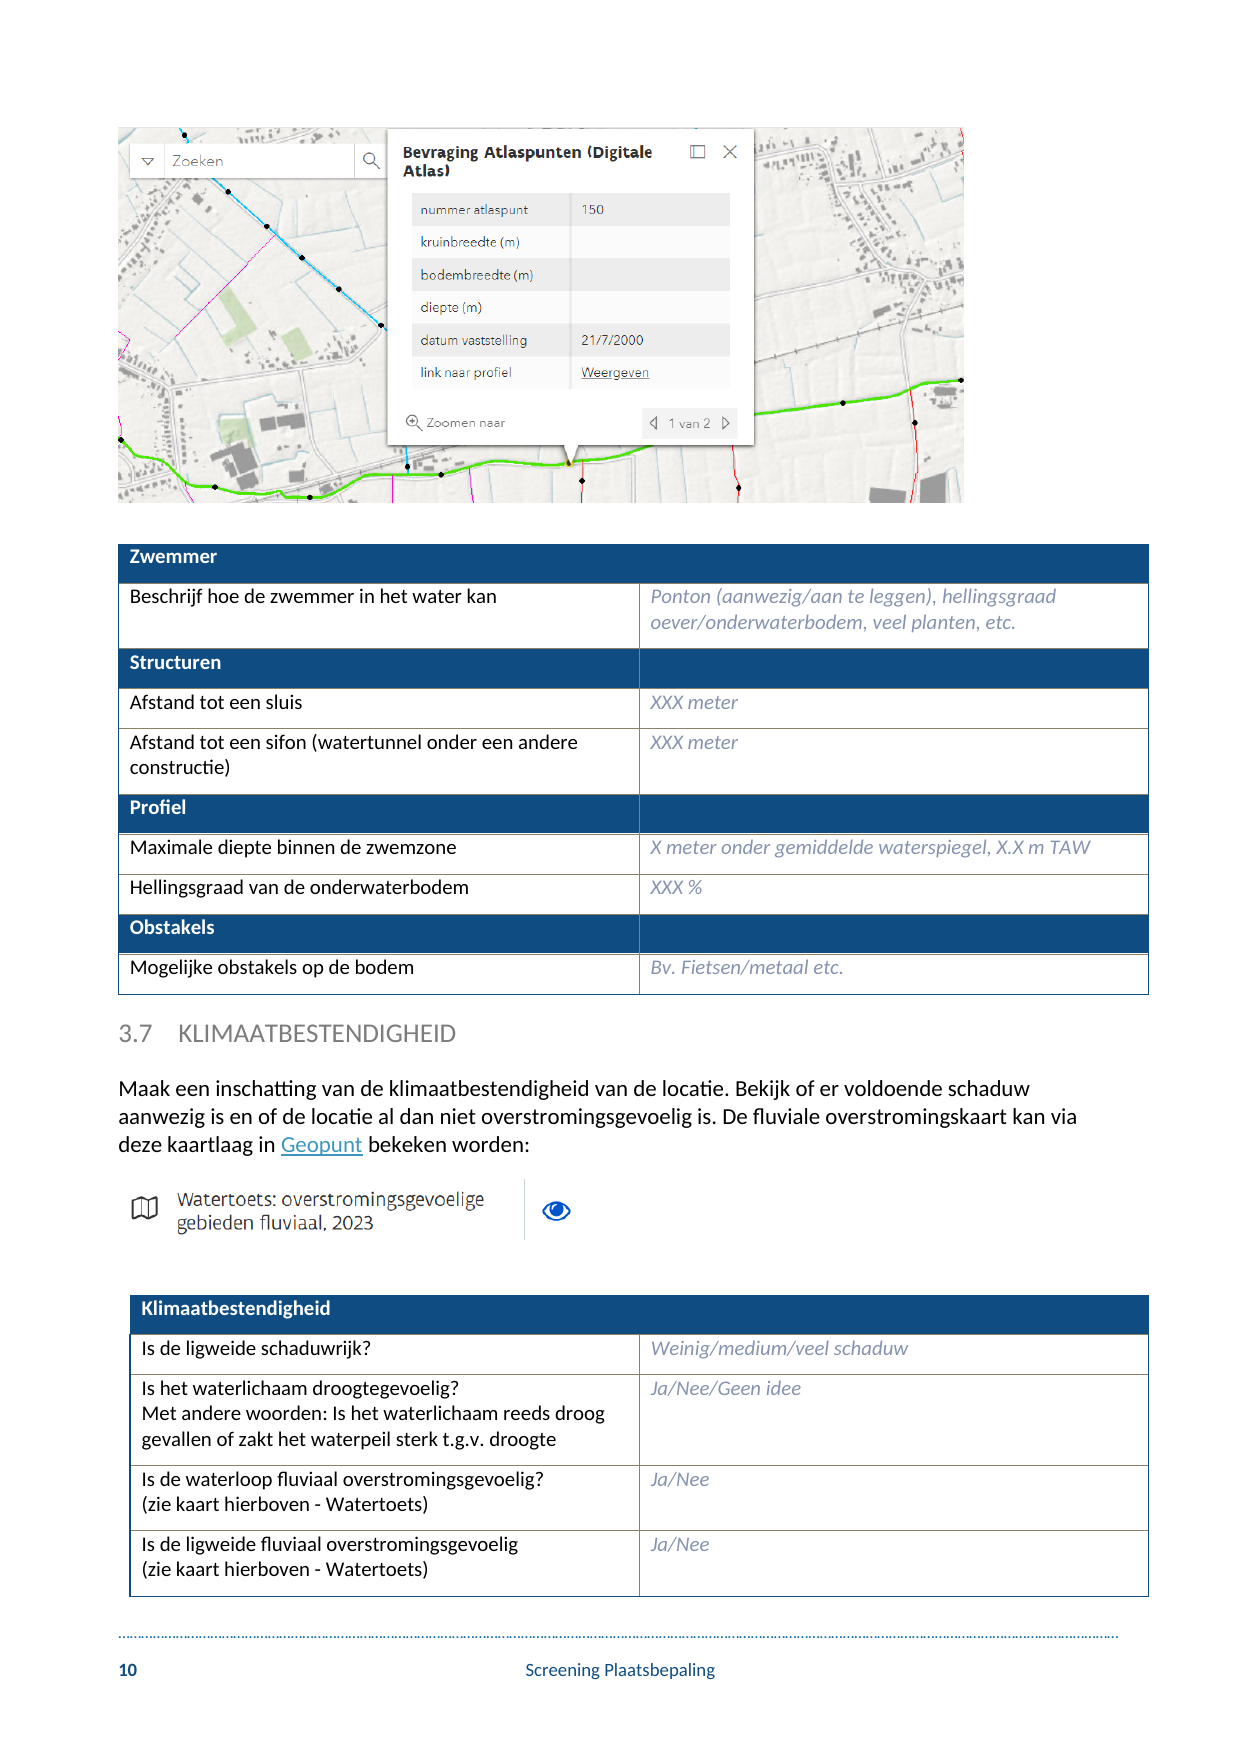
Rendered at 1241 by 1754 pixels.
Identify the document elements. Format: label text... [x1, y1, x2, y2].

table_cell Ponton (aanwezig/aan te leggen), hellingsgraad oever/onderwaterbodem, veel planten, etc. [640, 584, 1148, 648]
table_cell Afstand tot een sifon (watertunnel onder een andere constructie) [119, 729, 639, 793]
table_cell [640, 795, 1148, 833]
table_cell [640, 649, 1148, 688]
picture [118, 118, 964, 503]
text Maak een inschatting van de klimaatbestendigheid van de locatie. Bekijk of er voldoende schaduw aanwezig is en of de locatie al dan niet overstromingsgevoelig is. De fluviale overstromingskaart kan via deze kaartlaag in Geopunt bekeken worden: [118, 1074, 1122, 1158]
table_header [640, 1295, 1148, 1334]
table_cell Ja/Nee [640, 1466, 1148, 1530]
table_cell [640, 915, 1148, 953]
table_cell Beschrijf hoe de zwemmer in het water kan [119, 584, 639, 648]
table_cell Is de ligweide fluviaal overstromingsgevoelig (zie kaart hierboven - Watertoets) [131, 1531, 639, 1596]
table_cell XXX meter [640, 689, 1148, 728]
table_header Klimaatbestendigheid [131, 1295, 639, 1334]
table_cell Is het waterlichaam droogtegevoelig? Met andere woorden: Is het waterlichaam reeds droog gevallen of zakt het waterpeil sterk t.g.v. droogte [131, 1375, 639, 1465]
table_cell Bv. Fietsen/metaal etc. [640, 955, 1148, 993]
table_cell Is de ligweide schaduwrijk? [131, 1335, 639, 1374]
table_header Zwemmer [119, 544, 639, 583]
table_cell Afstand tot een sluis [119, 689, 639, 728]
picture [118, 1171, 584, 1240]
table_cell Structuren [119, 649, 639, 688]
table_cell Profiel [119, 795, 639, 833]
table_cell XXX meter [640, 729, 1148, 793]
table_cell Hellingsgraad van de onderwaterbodem [119, 875, 639, 913]
table_cell X meter onder gemiddelde waterspiegel, X.X m TAW [640, 835, 1148, 873]
table_cell Is de waterloop fluviaal overstromingsgevoelig? (zie kaart hierboven - Watertoets) [131, 1466, 639, 1530]
table_cell XXX % [640, 875, 1148, 913]
table_cell Mogelijke obstakels op de bodem [119, 955, 639, 993]
table_cell Ja/Nee/Geen idee [640, 1375, 1148, 1465]
table_cell Obstakels [119, 915, 639, 953]
table_cell Maximale diepte binnen de zwemzone [119, 835, 639, 873]
subtitle Klimaatbestendigheid [118, 1016, 1122, 1049]
table_cell Ja/Nee [640, 1531, 1148, 1596]
table_cell Weinig/medium/veel schaduw [640, 1335, 1148, 1374]
table_header [640, 544, 1148, 583]
